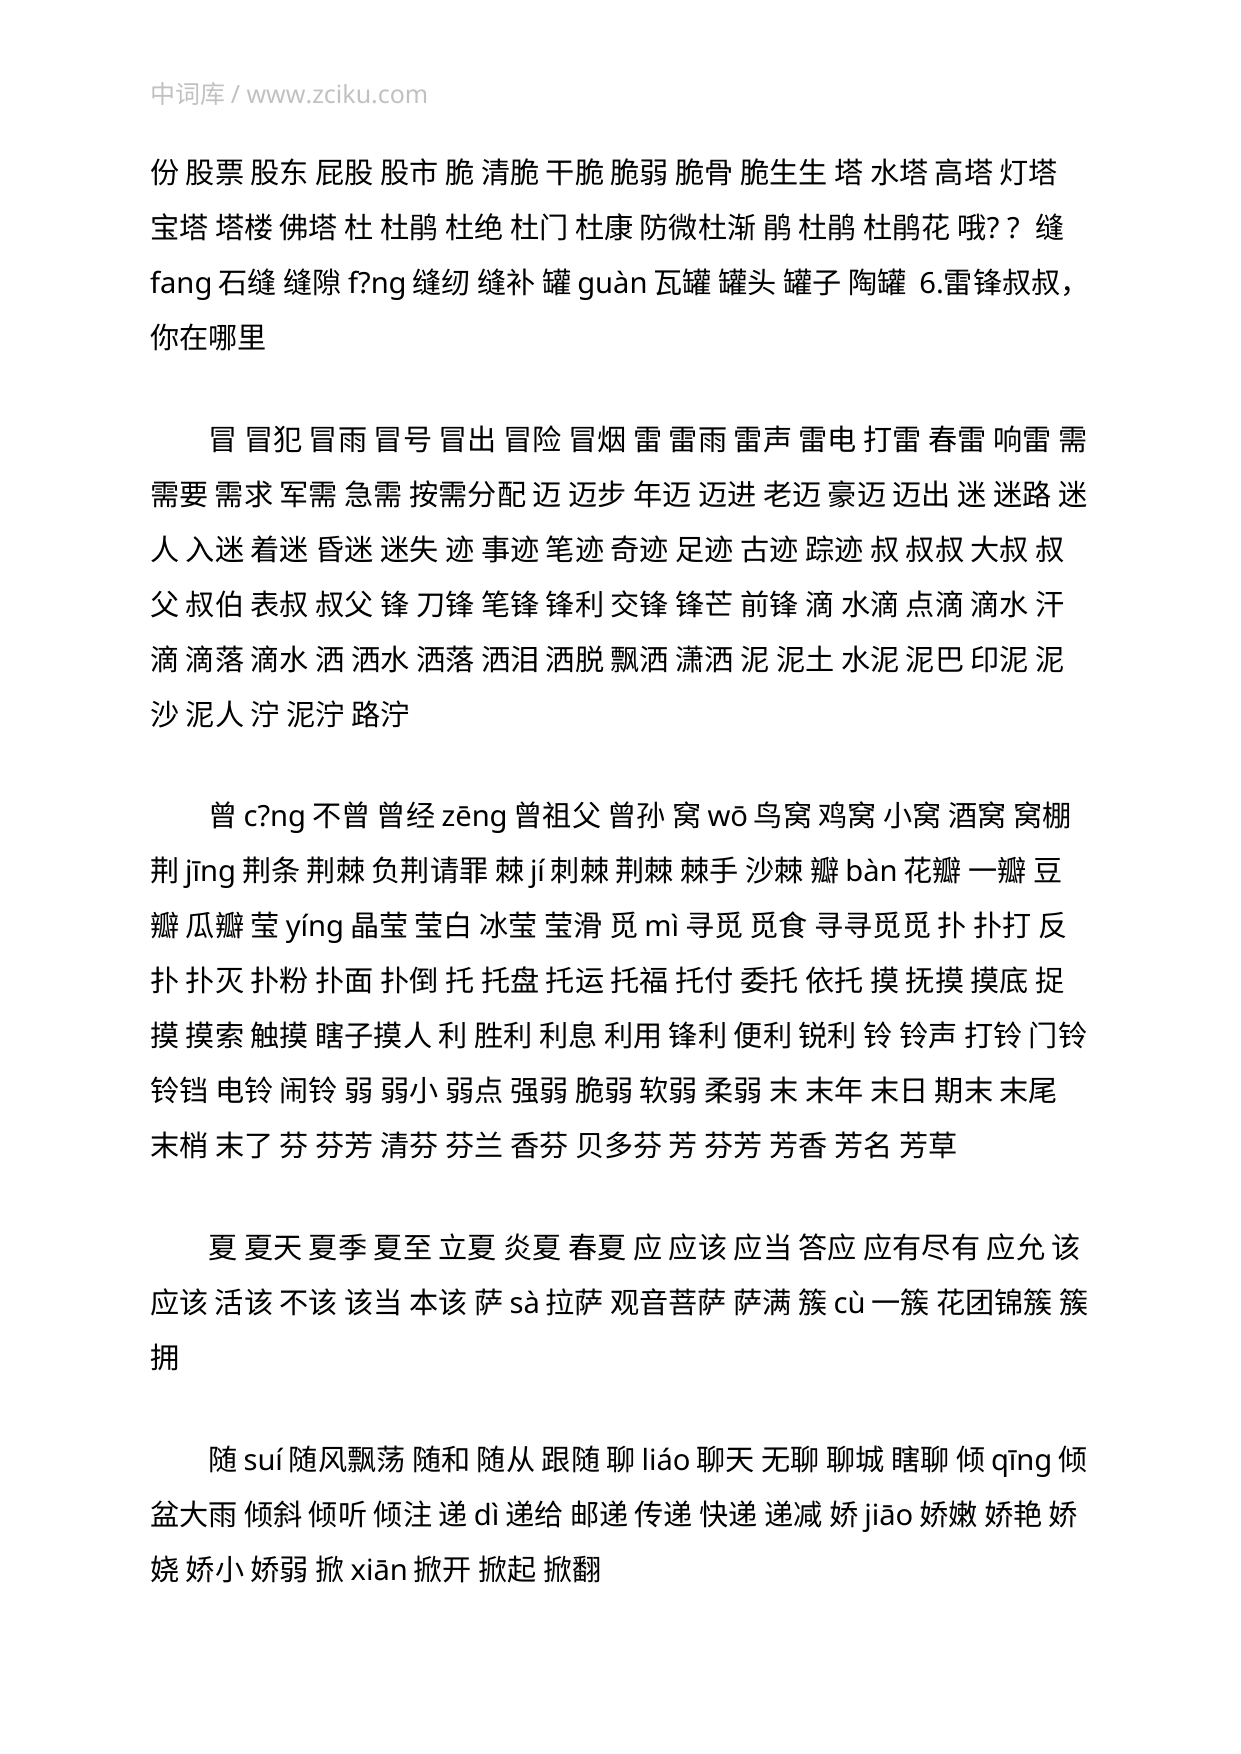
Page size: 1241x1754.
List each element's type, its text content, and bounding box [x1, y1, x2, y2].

text 夏 夏天 夏季 夏至 立夏 炎夏 春夏 应 应该 应当 答应 应有尽有 应允 该 应该 活该 不该 该当 本该 萨sà拉萨 观音菩萨 萨满 簇cù一簇 花团锦簇 簇拥 [150, 1224, 1090, 1377]
text 冒 冒犯 冒雨 冒号 冒出 冒险 冒烟 雷 雷雨 雷声 雷电 打雷 春雷 响雷 需 需要 需求 军需 急需 按需分配 迈 迈步 年迈 迈进 老迈 豪迈 迈出 迷 迷路 迷人 入迷 着迷 昏迷 迷失 迹 事迹 笔迹 奇迹 足迹 古迹 踪迹 叔 叔叔 大叔 叔父 叔伯 表叔 叔父 锋 刀锋 笔锋 锋利 交锋 锋芒 前锋 滴 水滴 点滴 滴水 汗滴 滴落 滴水 洒 洒水 洒落 洒泪 洒脱 飘洒 潇洒 泥 泥土 水泥 泥巴 印泥 泥沙 泥人 泞 泥泞 路泞 [150, 417, 1090, 733]
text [150, 150, 1090, 357]
text 曾c?ng不曾 曾经 zēng曾祖父 曾孙 窝wō鸟窝 鸡窝 小窝 酒窝 窝棚 荆jīng荆条 荆棘 负荆请罪 棘jí刺棘 荆棘 棘手 沙棘 瓣bàn花瓣 一瓣 豆瓣 瓜瓣 莹yíng晶莹 莹白 冰莹 莹滑 觅mì寻觅 觅食 寻寻觅觅 扑 扑打 反扑 扑灭 扑粉 扑面 扑倒 托 托盘 托运 托福 托付 委托 依托 摸 抚摸 摸底 捉摸 摸索 触摸 瞎子摸人 利 胜利 利息 利用 锋利 便利 锐利 铃 铃声 打铃 门铃 铃铛 电铃 闹铃 弱 弱小 弱点 强弱 脆弱 软弱 柔弱 末 末年 末日 期末 末尾 末梢 末了 芬 芬芳 清芬 芬兰 香芬 贝多芬 芳 芬芳 芳香 芳名 芳草 [150, 793, 1090, 1165]
text 随suí随风飘荡 随和 随从 跟随 聊liáo聊天 无聊 聊城 瞎聊 倾qīng倾盆大雨 倾斜 倾听 倾注 递dì递给 邮递 传递 快递 递减 娇jiāo娇嫩 娇艳 娇娆 娇小 娇弱 掀xiān掀开 掀起 掀翻 [150, 1436, 1090, 1588]
